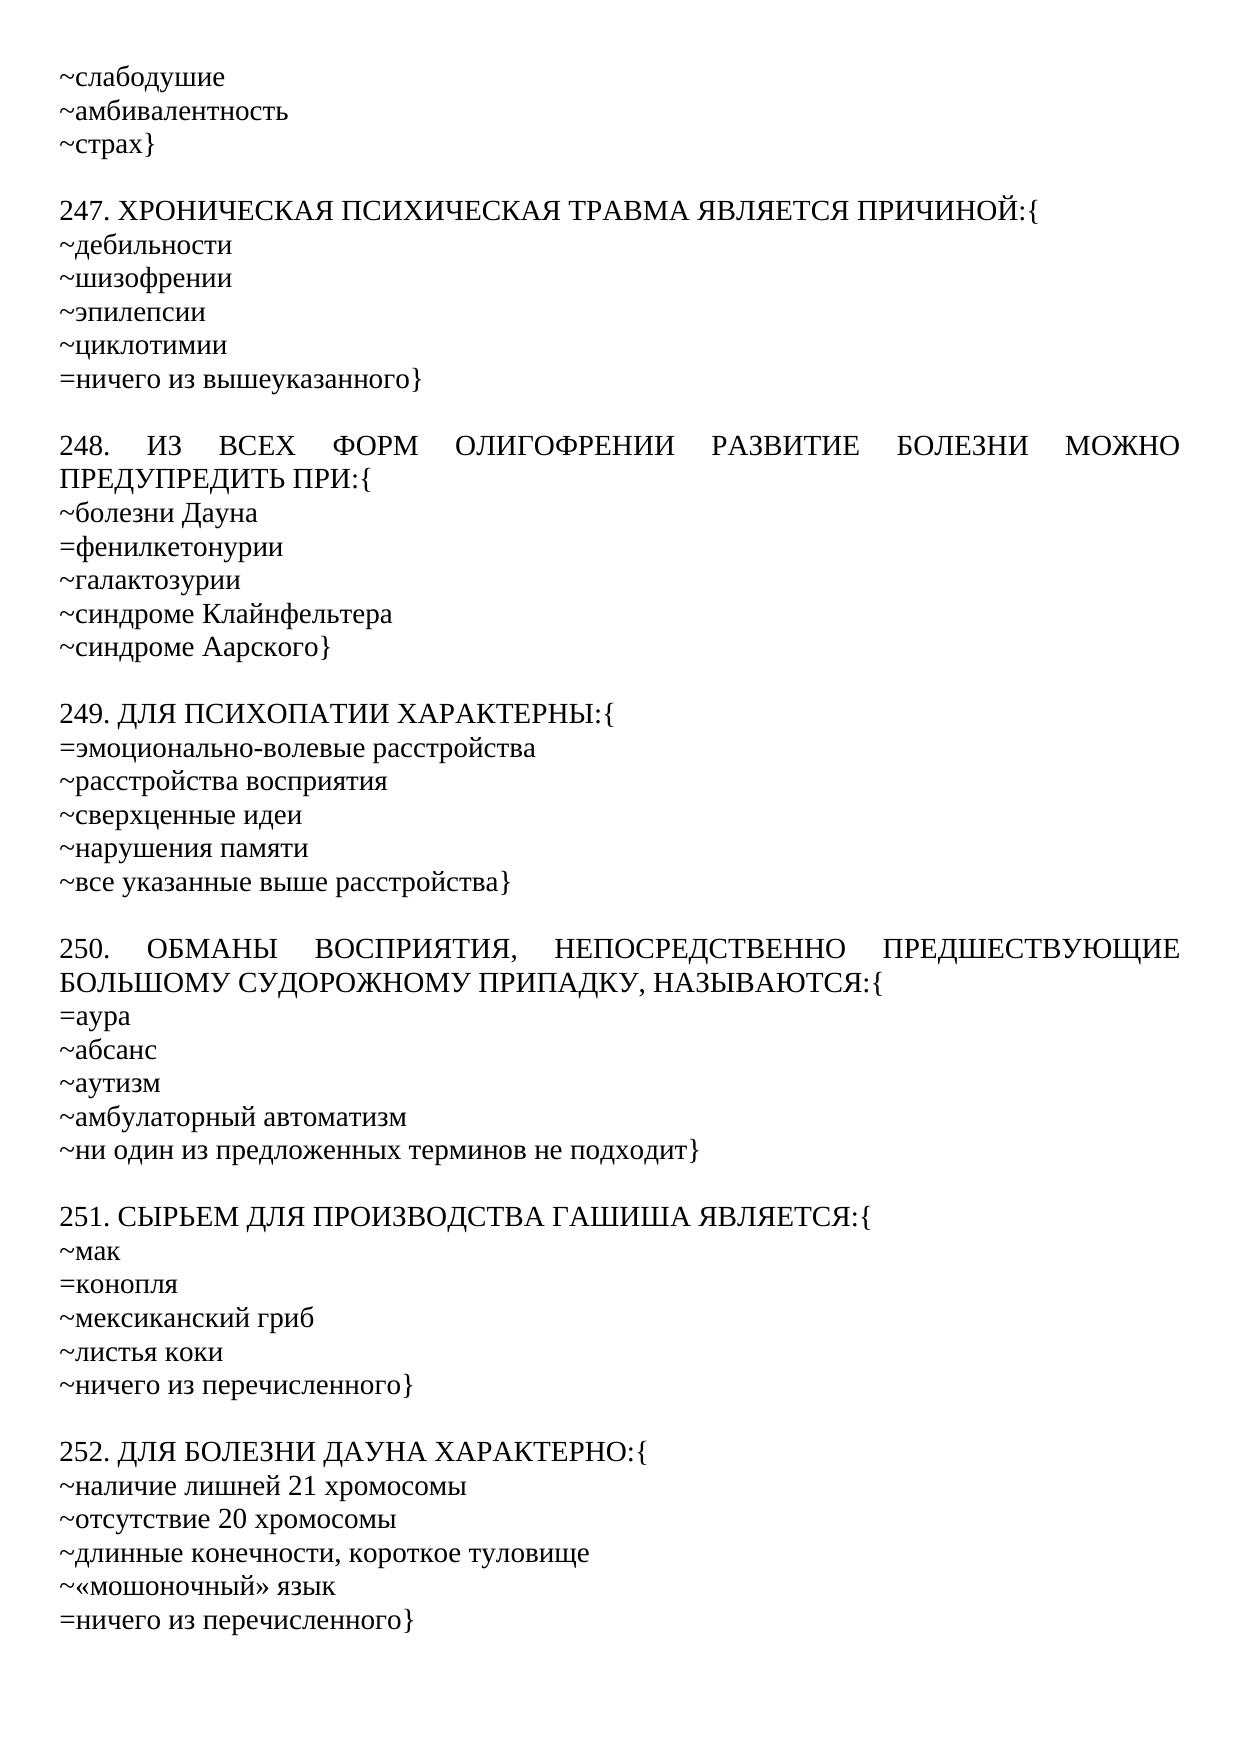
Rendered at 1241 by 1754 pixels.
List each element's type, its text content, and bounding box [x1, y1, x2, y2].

text ~амбивалентность [59, 93, 1181, 126]
text ~синдроме Аарского} [59, 629, 1181, 663]
text =ничего из перечисленного} [59, 1602, 1181, 1636]
text ~абсанс [59, 1032, 1181, 1065]
text ~циклотимии [59, 327, 1181, 361]
text =фенилкетонурии [59, 529, 1181, 562]
text 248. ИЗ ВСЕХ ФОРМ ОЛИГОФРЕНИИ РАЗВИТИЕ БОЛЕЗНИ МОЖНО ПРЕДУПРЕДИТЬ ПРИ:{ [59, 428, 1181, 495]
text ~синдроме Клайнфельтера [59, 596, 1181, 629]
text ~отсутствие 20 хромосомы [59, 1501, 1181, 1535]
text ~ничего из перечисленного} [59, 1367, 1181, 1401]
text ~страх} [59, 126, 1181, 160]
text ~сверхценные идеи [59, 797, 1181, 831]
text ~амбулаторный автоматизм [59, 1099, 1181, 1132]
text =эмоционально-волевые расстройства [59, 730, 1181, 763]
text ~эпилепсии [59, 294, 1181, 327]
text 247. ХРОНИЧЕСКАЯ ПСИХИЧЕСКАЯ ТРАВМА ЯВЛЯЕТСЯ ПРИЧИНОЙ:{ [59, 193, 1181, 227]
text =конопля [59, 1267, 1181, 1300]
text ~мексиканский гриб [59, 1300, 1181, 1334]
text ~галактозурии [59, 562, 1181, 596]
text ~длинные конечности, короткое туловище [59, 1535, 1181, 1568]
text ~наличие лишней 21 хромосомы [59, 1468, 1181, 1501]
text ~шизофрении [59, 260, 1181, 294]
text 251. СЫРЬЕМ ДЛЯ ПРОИЗВОДСТВА ГАШИША ЯВЛЯЕТСЯ:{ [59, 1199, 1181, 1233]
text ~«мошоночный» язык [59, 1568, 1181, 1602]
text ~нарушения памяти [59, 831, 1181, 864]
text 252. ДЛЯ БОЛЕЗНИ ДАУНА ХАРАКТЕРНО:{ [59, 1434, 1181, 1468]
text 249. ДЛЯ ПСИХОПАТИИ ХАРАКТЕРНЫ:{ [59, 696, 1181, 730]
text =ничего из вышеуказанного} [59, 361, 1181, 394]
text ~слабодушие [59, 59, 1181, 93]
text ~все указанные выше расстройства} [59, 864, 1181, 898]
text ~ни один из предложенных терминов не подходит} [59, 1132, 1181, 1166]
text ~болезни Дауна [59, 495, 1181, 529]
text =аура [59, 998, 1181, 1032]
text ~расстройства восприятия [59, 763, 1181, 797]
text ~дебильности [59, 227, 1181, 260]
text ~мак [59, 1233, 1181, 1267]
text ~аутизм [59, 1065, 1181, 1099]
text ~листья коки [59, 1334, 1181, 1367]
text 250. ОБМАНЫ ВОСПРИЯТИЯ, НЕПОСРЕДСТВЕННО ПРЕДШЕСТВУЮЩИЕ БОЛЬШОМУ СУДОРОЖНОМУ ПРИПАДКУ, НАЗЫВАЮТСЯ:{ [59, 931, 1181, 998]
